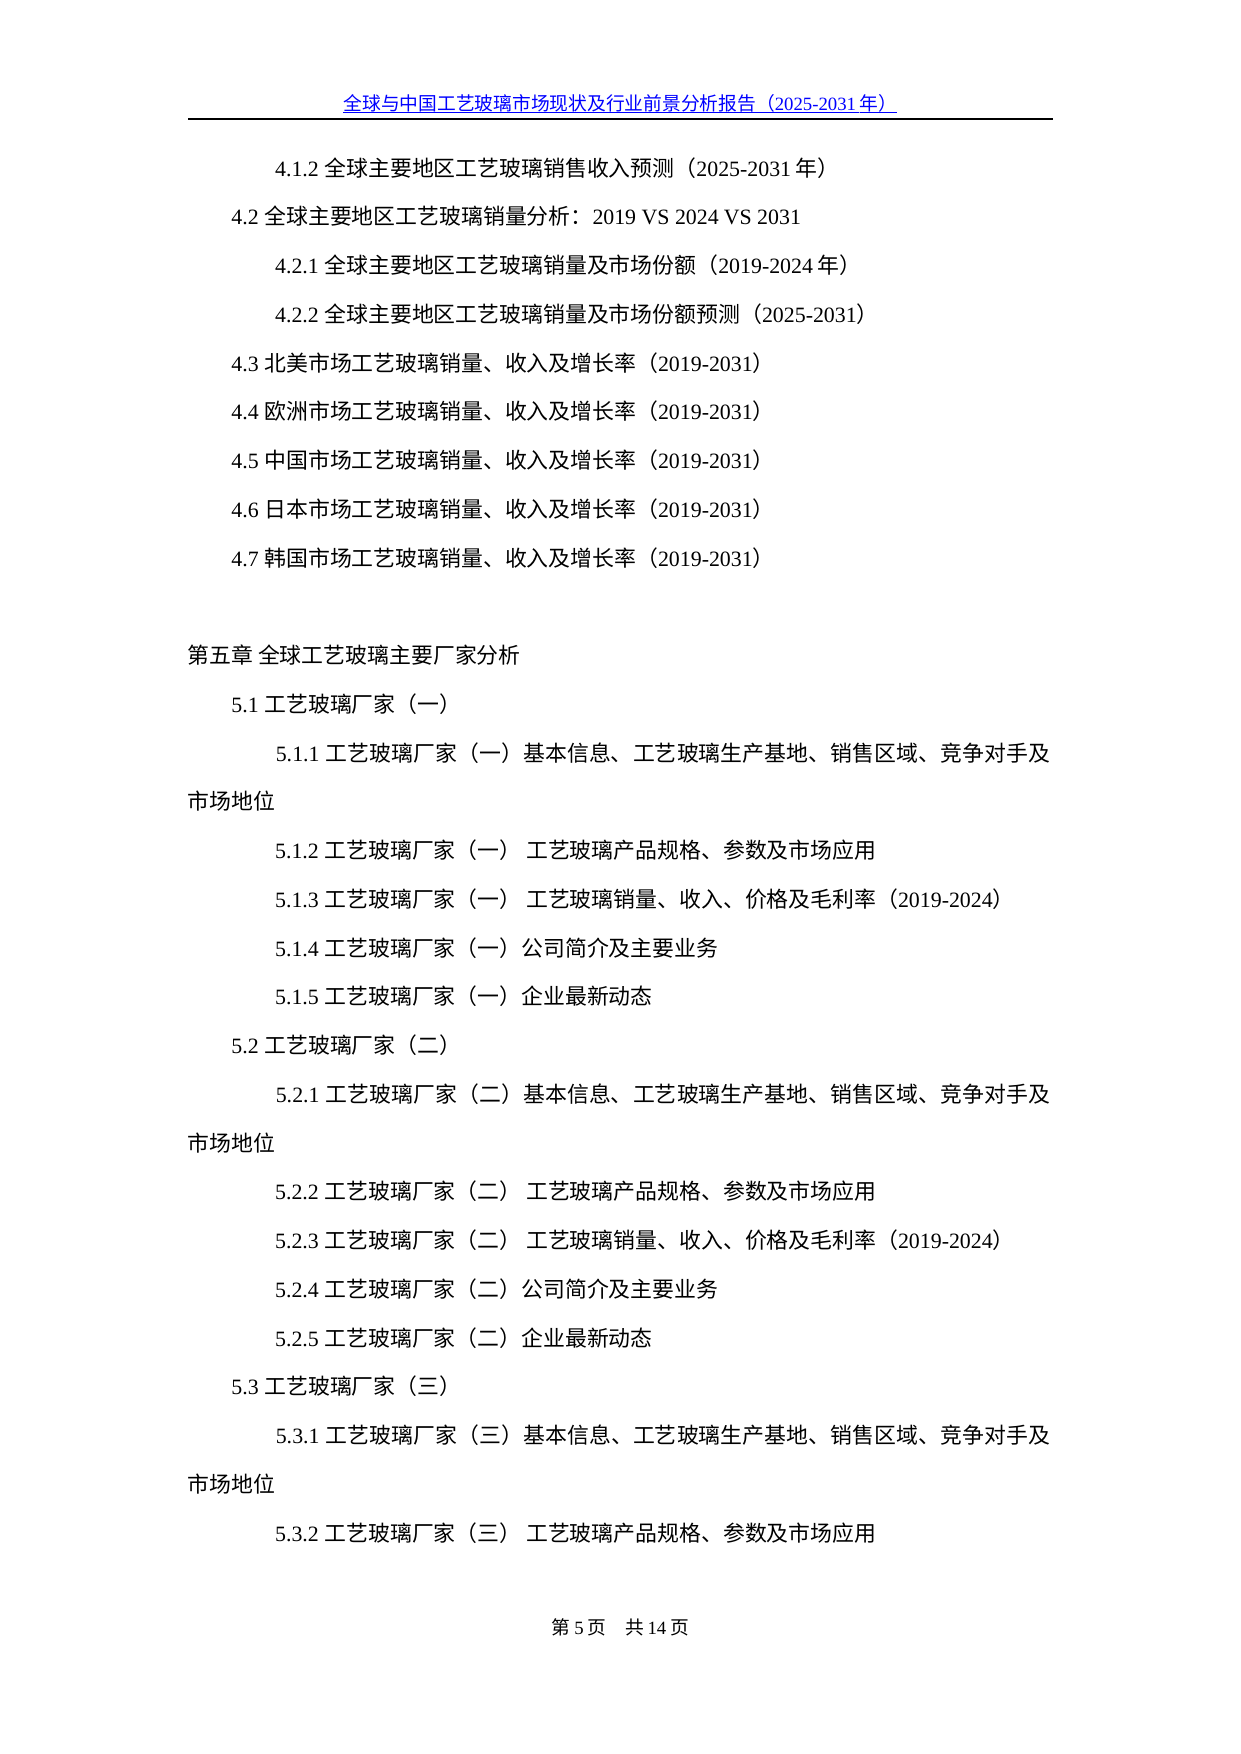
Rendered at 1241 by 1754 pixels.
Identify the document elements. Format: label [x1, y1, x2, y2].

text [187, 150, 1053, 1548]
